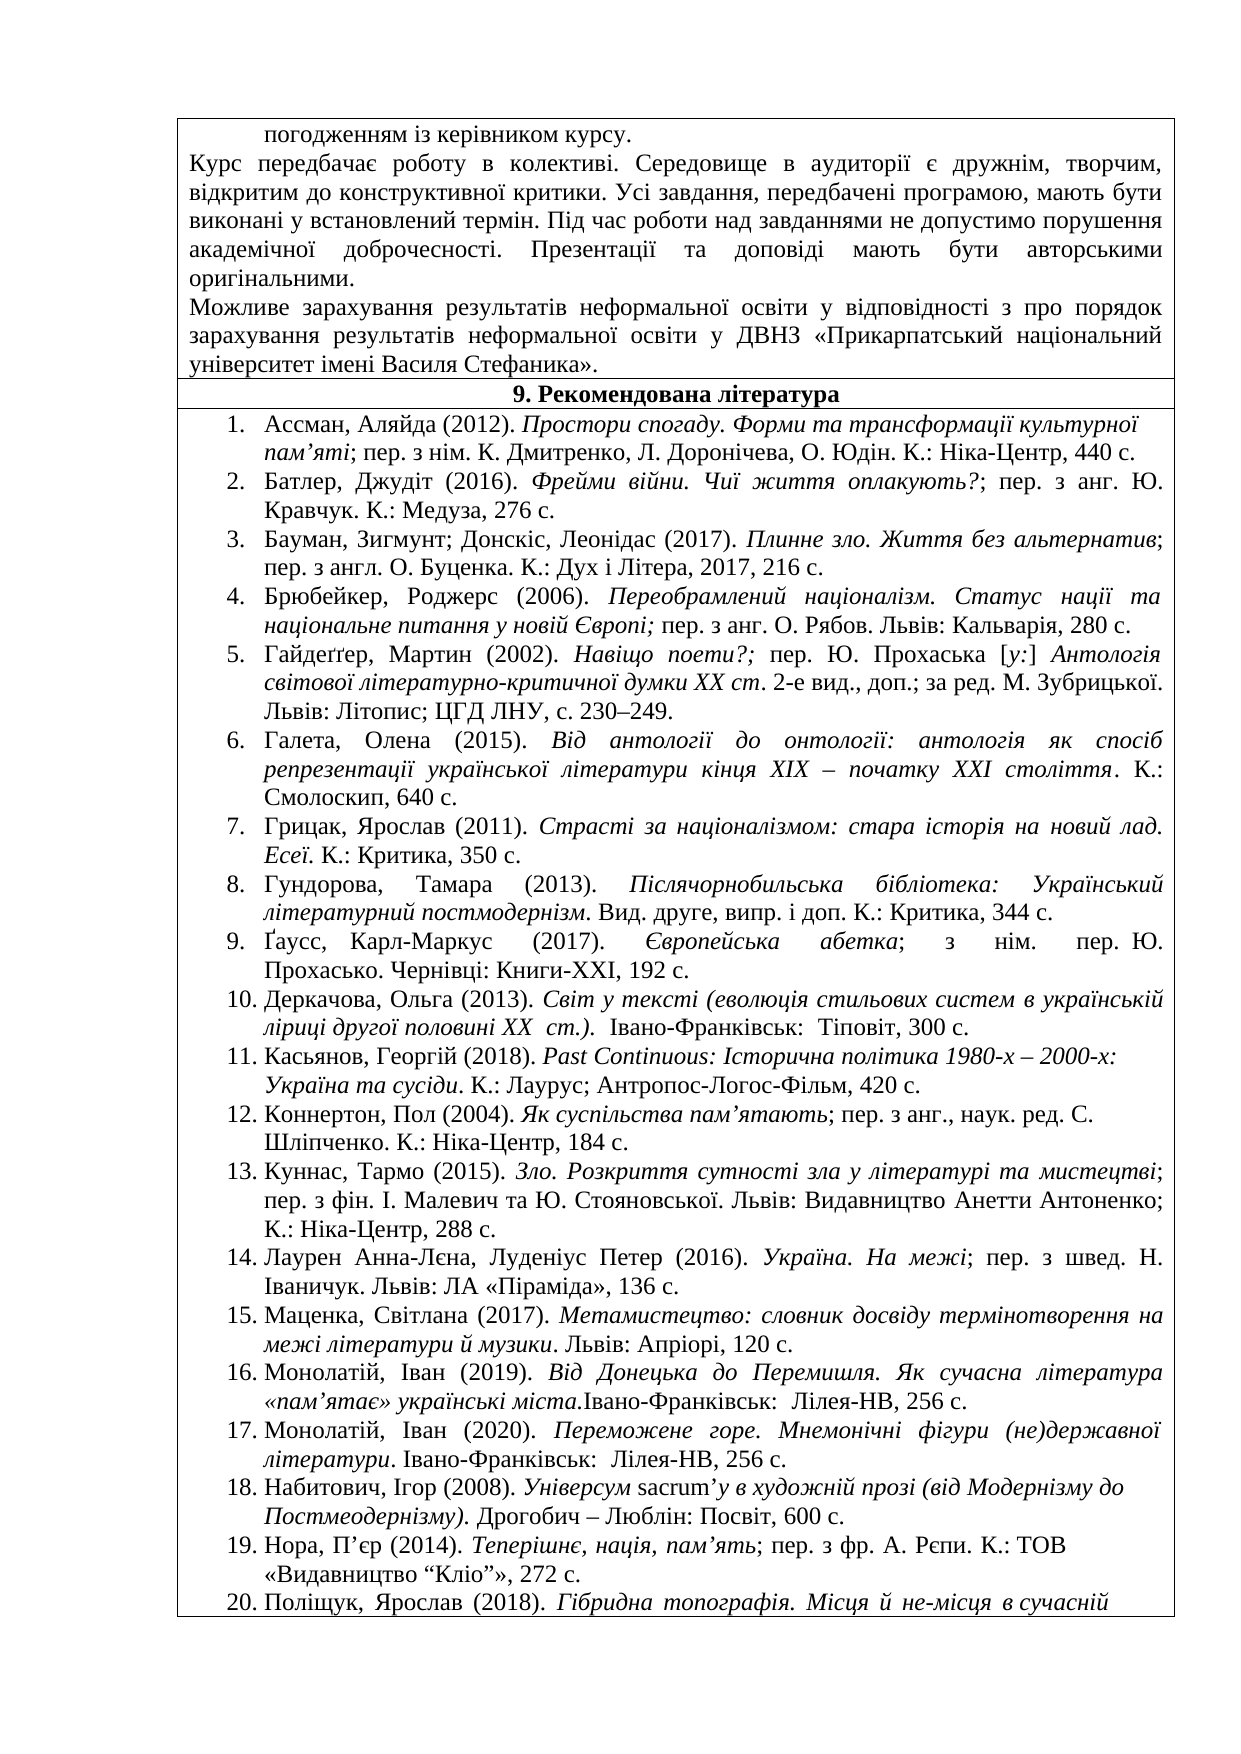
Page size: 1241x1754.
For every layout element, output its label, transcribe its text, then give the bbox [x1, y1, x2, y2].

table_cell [178, 119, 1174, 378]
table_cell 9. Рекомендована література [178, 379, 1174, 408]
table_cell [178, 409, 1174, 1616]
